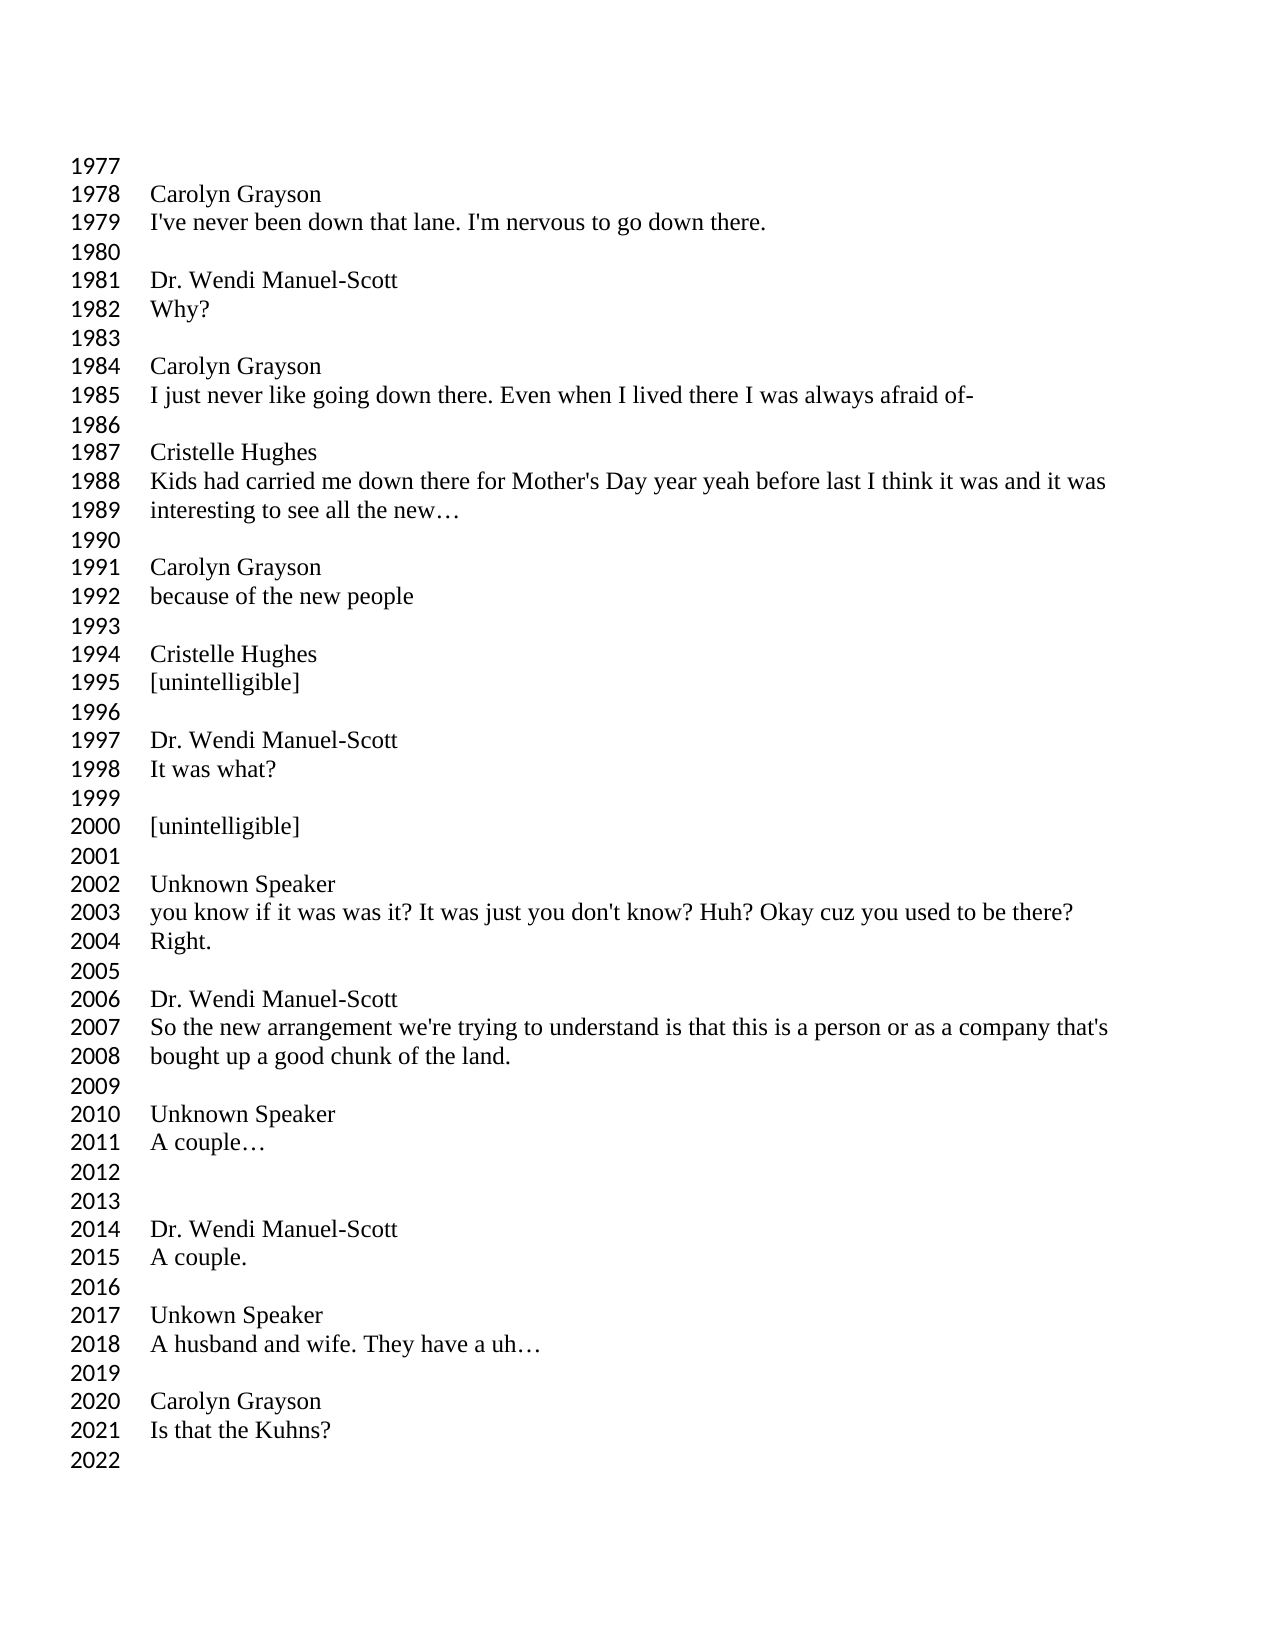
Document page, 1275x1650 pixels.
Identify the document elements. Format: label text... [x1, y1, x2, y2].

text A husband and wife. They have a uh… [150, 1329, 1125, 1357]
text Carolyn Grayson [150, 351, 1125, 380]
text [unintelligible] [150, 667, 1125, 696]
text Dr. Wendi Manuel-Scott [150, 725, 1125, 754]
text I've never been down that lane. I'm nervous to go down there. [150, 207, 1125, 236]
text A couple… [150, 1127, 1125, 1156]
text Unknown Speaker [150, 1099, 1125, 1127]
text Unknown Speaker [150, 869, 1125, 897]
text Dr. Wendi Manuel-Scott [150, 1214, 1125, 1242]
text [unintelligible] [150, 811, 1125, 840]
text because of the new people [150, 581, 1125, 610]
text Dr. Wendi Manuel-Scott [150, 265, 1125, 294]
text Why? [150, 294, 1125, 322]
text Kids had carried me down there for Mother's Day year yeah before last I think it was and it was interesting to see all the new… [150, 466, 1125, 524]
text A couple. [150, 1242, 1125, 1271]
text Is that the Kuhns? [150, 1415, 1125, 1444]
text I just never like going down there. Even when I lived there I was always afraid of- [150, 380, 1125, 409]
text Cristelle Hughes [150, 437, 1125, 466]
text Carolyn Grayson [150, 552, 1125, 581]
text Cristelle Hughes [150, 639, 1125, 667]
text It was what? [150, 754, 1125, 782]
text Carolyn Grayson [150, 179, 1125, 207]
text you know if it was was it? It was just you don't know? Huh? Okay cuz you used to be there? Right. [150, 897, 1125, 955]
text So the new arrangement we're trying to understand is that this is a person or as a company that's bought up a good chunk of the land. [150, 1012, 1125, 1070]
text Dr. Wendi Manuel-Scott [150, 984, 1125, 1012]
text Unkown Speaker [150, 1300, 1125, 1329]
text Carolyn Grayson [150, 1386, 1125, 1415]
